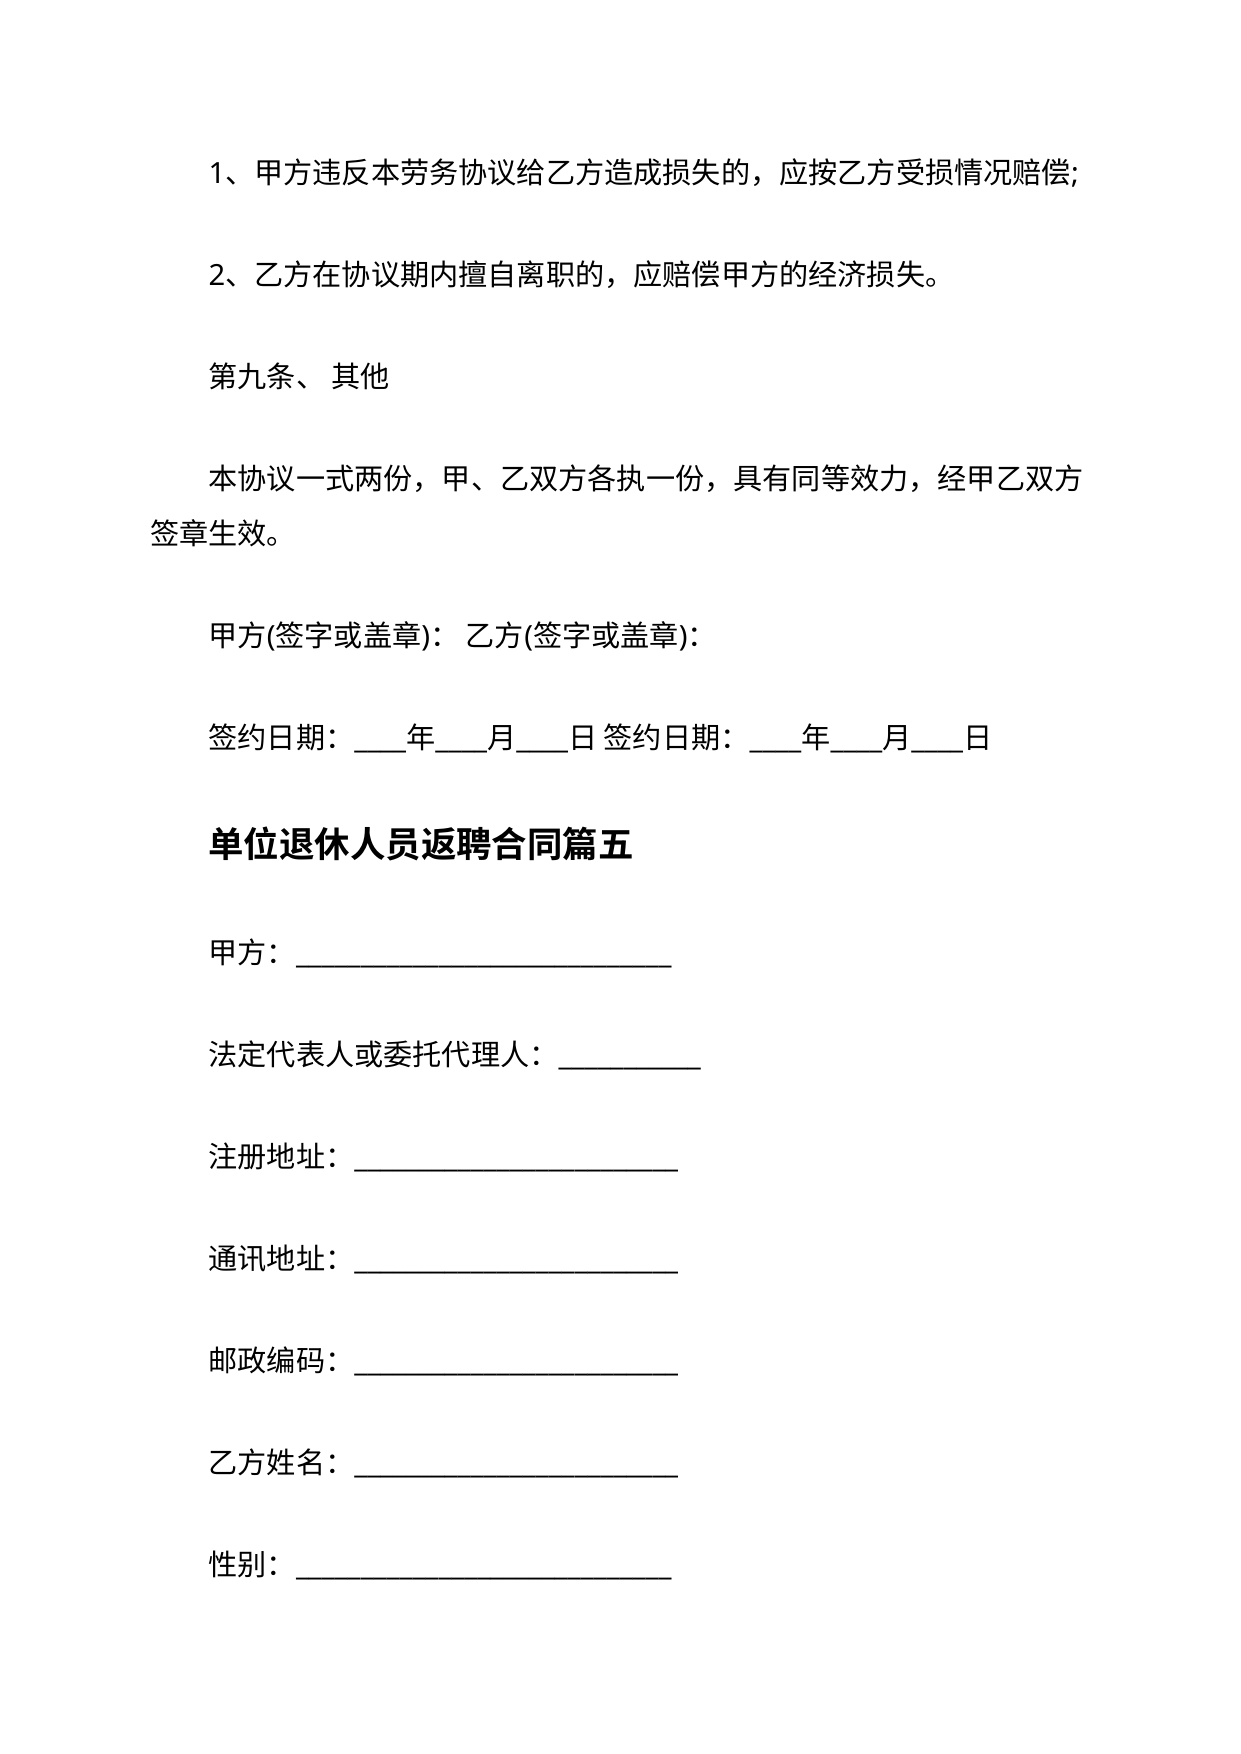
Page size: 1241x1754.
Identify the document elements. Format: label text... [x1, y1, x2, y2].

text 1、甲方违反本劳务协议给乙方造成损失的，应按乙方受损情况赔偿; [150, 150, 1090, 192]
text 注册地址：_________________________ [150, 1134, 1090, 1176]
text 甲方(签字或盖章)： 乙方(签字或盖章)： [150, 612, 1090, 655]
text 乙方姓名：_________________________ [150, 1440, 1090, 1482]
text 第九条、 其他 [150, 354, 1090, 396]
text 单位退休人员返聘合同篇五 [150, 816, 1090, 868]
text 2、乙方在协议期内擅自离职的，应赔偿甲方的经济损失。 [150, 252, 1090, 294]
text 签约日期：____年____月____日 签约日期：____年____月____日 [150, 714, 1090, 757]
text 通讯地址：_________________________ [150, 1236, 1090, 1278]
text 性别：_____________________________ [150, 1542, 1090, 1584]
text 甲方：_____________________________ [150, 930, 1090, 972]
text 邮政编码：_________________________ [150, 1338, 1090, 1380]
text 本协议一式两份，甲、乙双方各执一份，具有同等效力，经甲乙双方签章生效。 [150, 456, 1090, 553]
text 法定代表人或委托代理人：___________ [150, 1032, 1090, 1074]
